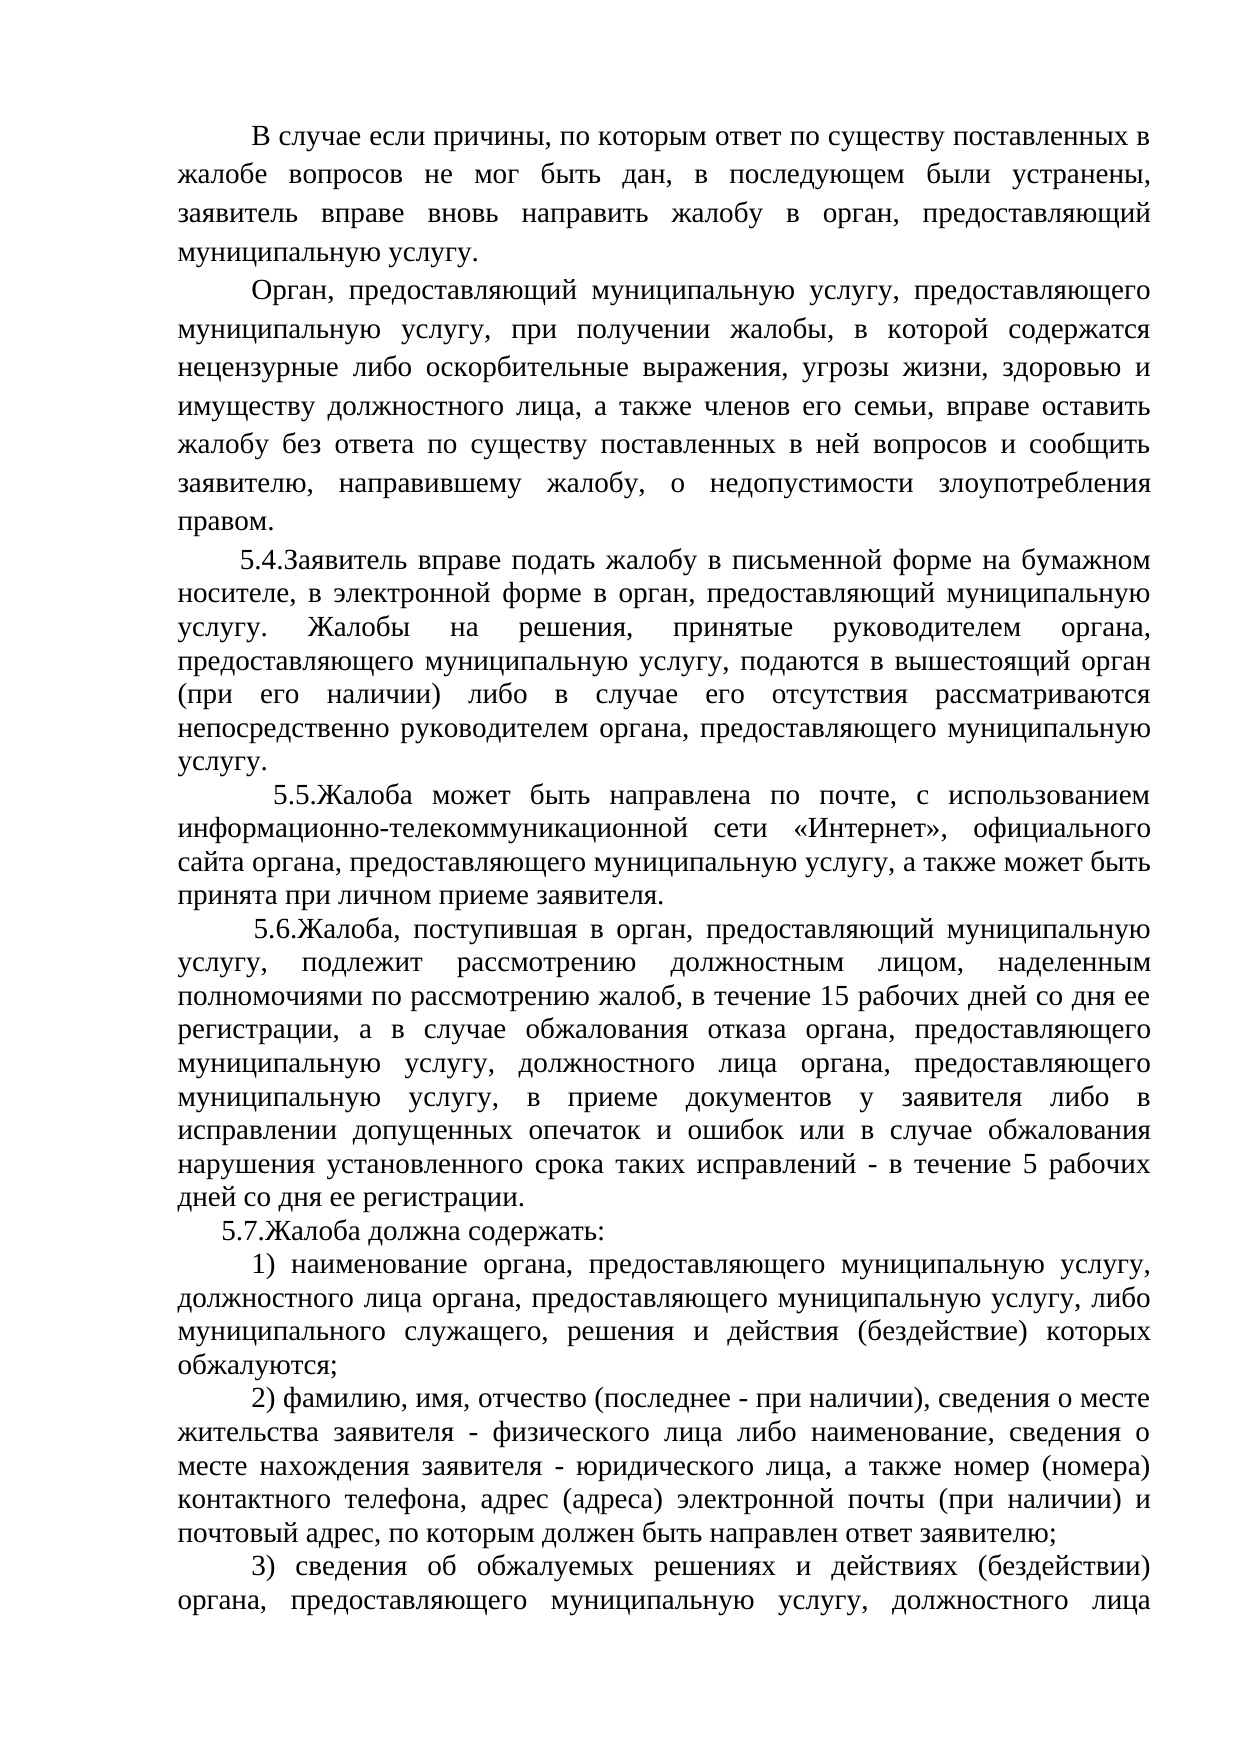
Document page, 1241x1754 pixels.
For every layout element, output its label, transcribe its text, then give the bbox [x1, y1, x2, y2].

text 5.5.Жалоба может быть направлена по почте, с использованием информационно-телекоммуникационной сети «Интернет», официального сайта органа, предоставляющего муниципальную услугу, а также может быть принята при личном приеме заявителя. [177, 777, 1152, 911]
text 2) фамилию, имя, отчество (последнее - при наличии), сведения о месте жительства заявителя - физического лица либо наименование, сведения о месте нахождения заявителя - юридического лица, а также номер (номера) контактного телефона, адрес (адреса) электронной почты (при наличии) и почтовый адрес, по которым должен быть направлен ответ заявителю; [177, 1381, 1152, 1548]
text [177, 1548, 1152, 1615]
text 1) наименование органа, предоставляющего муниципальную услугу, должностного лица органа, предоставляющего муниципальную услугу, либо муниципального служащего, решения и действия (бездействие) которых обжалуются; [177, 1246, 1152, 1381]
text 5.6.Жалоба, поступившая в орган, предоставляющий муниципальную услугу, подлежит рассмотрению должностным лицом, наделенным полномочиями по рассмотрению жалоб, в течение 15 рабочих дней со дня ее регистрации, а в случае обжалования отказа органа, предоставляющего муниципальную услугу, должностного лица органа, предоставляющего муниципальную услугу, в приеме документов у заявителя либо в исправлении допущенных опечаток и ошибок или в случае обжалования нарушения установленного срока таких исправлений - в течение 5 рабочих дней со дня ее регистрации. [177, 911, 1152, 1213]
text 5.7.Жалоба должна содержать: [177, 1213, 1152, 1246]
text 5.4.Заявитель вправе подать жалобу в письменной форме на бумажном носителе, в электронной форме в орган, предоставляющий муниципальную услугу. Жалобы на решения, принятые руководителем органа, предоставляющего муниципальную услугу, подаются в вышестоящий орган (при его наличии) либо в случае его отсутствия рассматриваются непосредственно руководителем органа, предоставляющего муниципальную услугу. [177, 542, 1152, 777]
text В случае если причины, по которым ответ по существу поставленных в жалобе вопросов не мог быть дан, в последующем были устранены, заявитель вправе вновь направить жалобу в орган, предоставляющий муниципальную услугу. [177, 118, 1152, 267]
text Орган, предоставляющий муниципальную услугу, предоставляющего муниципальную услугу, при получении жалобы, в которой содержатся нецензурные либо оскорбительные выражения, угрозы жизни, здоровью и имуществу должностного лица, а также членов его семьи, вправе оставить жалобу без ответа по существу поставленных в ней вопросов и сообщить заявителю, направившему жалобу, о недопустимости злоупотребления правом. [177, 272, 1152, 537]
